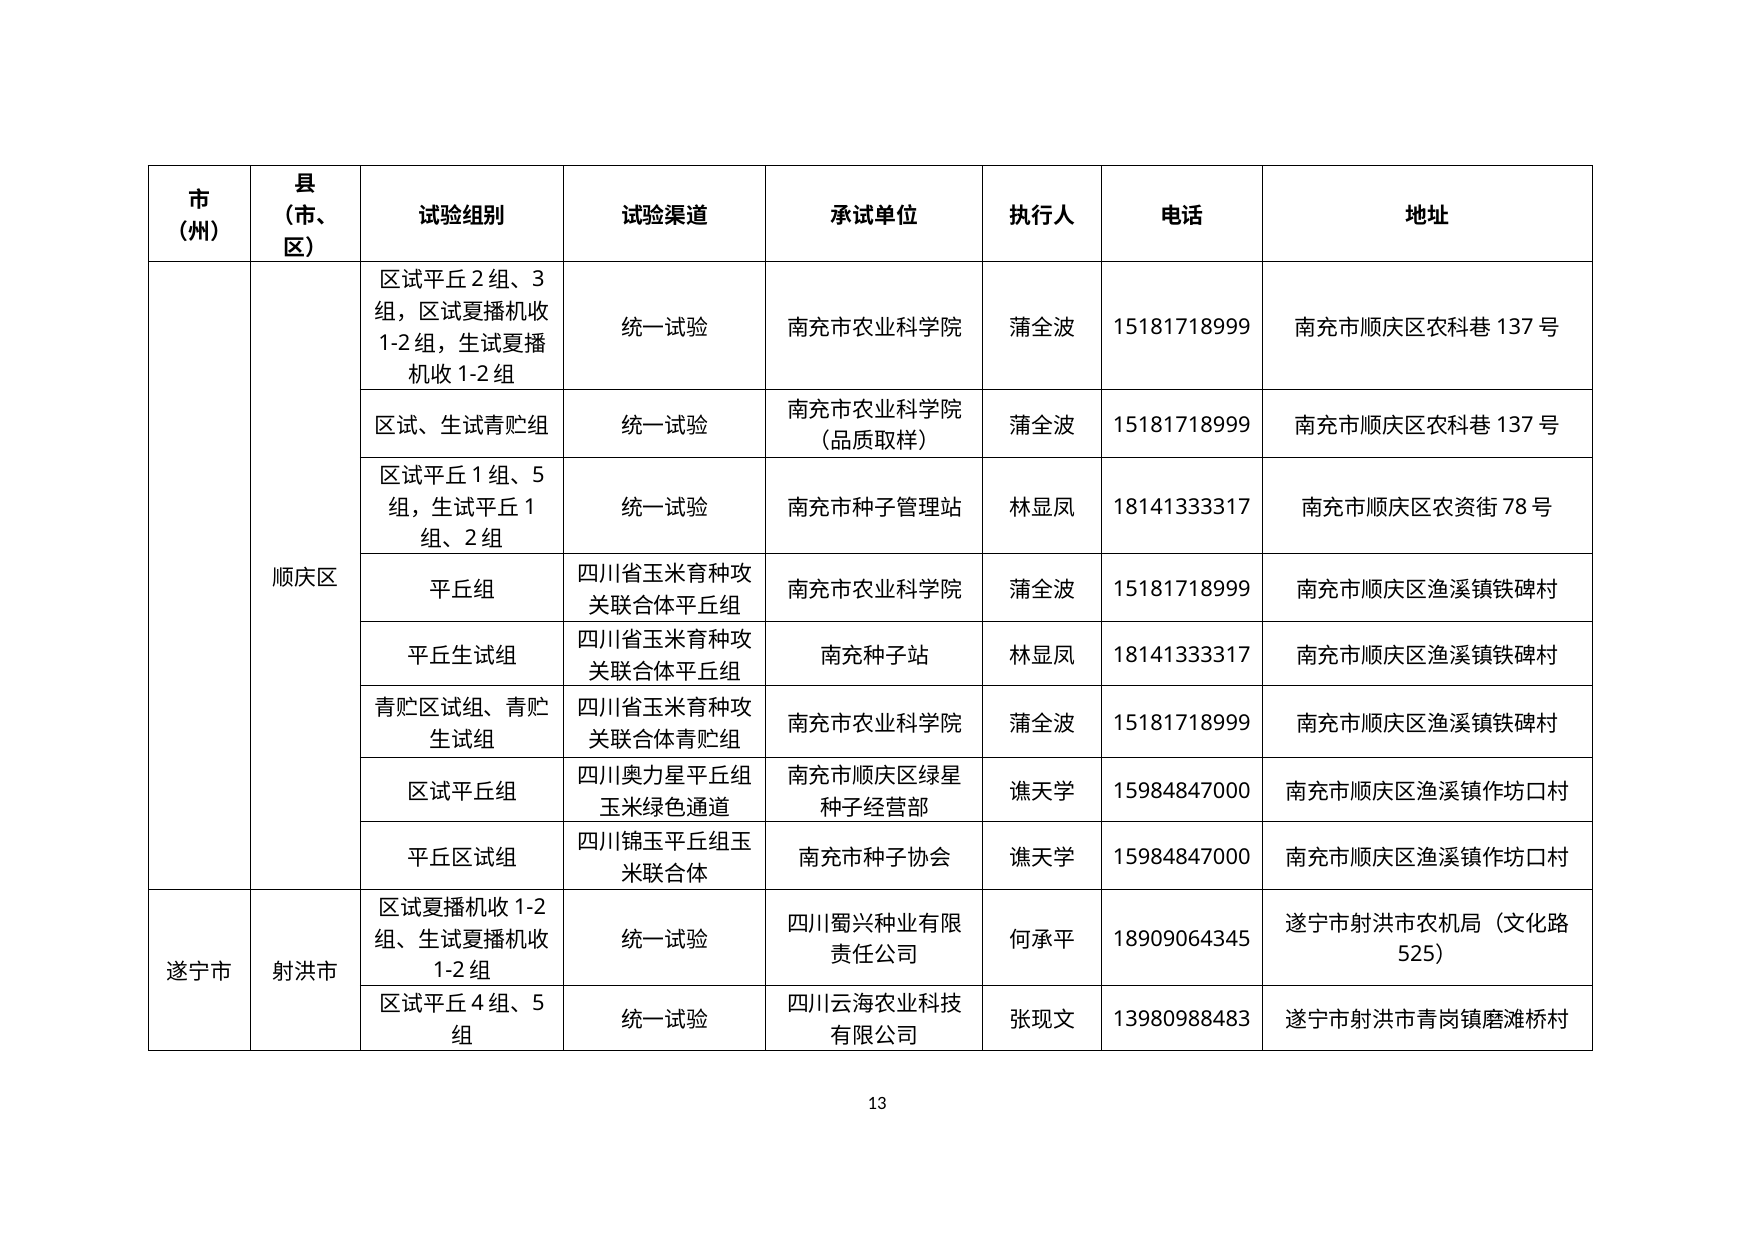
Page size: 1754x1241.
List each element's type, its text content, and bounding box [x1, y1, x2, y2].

table_cell 南充市种子管理站 [766, 458, 982, 553]
table_cell 蒲全波 [983, 554, 1101, 621]
table_cell 四川省玉米育种攻关联合体平丘组 [564, 622, 765, 685]
table_cell 蒲全波 [983, 390, 1101, 457]
table_cell 15984847000 [1102, 822, 1262, 889]
table_cell 四川省玉米育种攻关联合体平丘组 [564, 554, 765, 621]
table_cell 统一试验 [564, 986, 765, 1049]
table_cell 射洪市 [251, 890, 360, 1049]
table_cell 遂宁市射洪市青岗镇磨滩桥村 [1263, 986, 1592, 1049]
table_cell 四川省玉米育种攻关联合体青贮组 [564, 686, 765, 757]
table_cell 南充市农业科学院 [766, 686, 982, 757]
table_header 县（市、区） [251, 166, 360, 261]
table_cell 平丘生试组 [361, 622, 563, 685]
table_cell 平丘区试组 [361, 822, 563, 889]
table_cell 南充市农业科学院（品质取样） [766, 390, 982, 457]
table_cell 蒲全波 [983, 686, 1101, 757]
table_header 承试单位 [766, 166, 982, 261]
table_cell 青贮区试组、青贮生试组 [361, 686, 563, 757]
table_cell 南充市顺庆区农资街78号 [1263, 458, 1592, 553]
table_cell 张现文 [983, 986, 1101, 1049]
table_cell 18141333317 [1102, 622, 1262, 685]
table_cell 统一试验 [564, 262, 765, 389]
table_cell 区试夏播机收1-2组、生试夏播机收1-2组 [361, 890, 563, 985]
table_cell 谯天学 [983, 822, 1101, 889]
table_cell 林显凤 [983, 622, 1101, 685]
table_cell 平丘组 [361, 554, 563, 621]
table_cell 四川奥力星平丘组玉米绿色通道 [564, 758, 765, 821]
table_header 试验渠道 [564, 166, 765, 261]
table_cell 15984847000 [1102, 758, 1262, 821]
table_cell 南充市顺庆区农科巷137号 [1263, 262, 1592, 389]
table_cell 遂宁市射洪市农机局（文化路525） [1263, 890, 1592, 985]
table_cell 何承平 [983, 890, 1101, 985]
table_cell 区试平丘1组、5组，生试平丘1组、2组 [361, 458, 563, 553]
table_header 电话 [1102, 166, 1262, 261]
table_cell 遂宁市 [149, 890, 250, 1049]
table_header 试验组别 [361, 166, 563, 261]
table_cell 四川锦玉平丘组玉米联合体 [564, 822, 765, 889]
table_cell 15181718999 [1102, 390, 1262, 457]
table_cell 南充市顺庆区农科巷137号 [1263, 390, 1592, 457]
table_cell 南充市顺庆区渔溪镇铁碑村 [1263, 686, 1592, 757]
table_cell 林显凤 [983, 458, 1101, 553]
table_cell 区试平丘2组、3组，区试夏播机收1-2组，生试夏播机收1-2组 [361, 262, 563, 389]
table_cell 18909064345 [1102, 890, 1262, 985]
table_cell 15181718999 [1102, 686, 1262, 757]
table_header 地址 [1263, 166, 1592, 261]
table_cell 南充市顺庆区渔溪镇铁碑村 [1263, 622, 1592, 685]
table_cell 谯天学 [983, 758, 1101, 821]
table_cell 蒲全波 [983, 262, 1101, 389]
table_cell 13980988483 [1102, 986, 1262, 1049]
table_cell 统一试验 [564, 890, 765, 985]
table_cell 南充市种子协会 [766, 822, 982, 889]
table_cell 统一试验 [564, 390, 765, 457]
table_cell 区试平丘组 [361, 758, 563, 821]
table_cell 南充市农业科学院 [766, 554, 982, 621]
table_cell 南充市顺庆区渔溪镇铁碑村 [1263, 554, 1592, 621]
table_cell 南充市顺庆区渔溪镇作坊口村 [1263, 758, 1592, 821]
table_cell 18141333317 [1102, 458, 1262, 553]
table_cell 四川蜀兴种业有限责任公司 [766, 890, 982, 985]
table_header 执行人 [983, 166, 1101, 261]
table_cell 南充种子站 [766, 622, 982, 685]
table_cell 南充市农业科学院 [766, 262, 982, 389]
table_cell 南充市顺庆区绿星种子经营部 [766, 758, 982, 821]
table_cell 区试平丘4组、5组 [361, 986, 563, 1049]
table_cell 15181718999 [1102, 262, 1262, 389]
table_cell 15181718999 [1102, 554, 1262, 621]
table_cell 四川云海农业科技有限公司 [766, 986, 982, 1049]
table_cell 顺庆区 [251, 262, 360, 889]
table_cell 南充市顺庆区渔溪镇作坊口村 [1263, 822, 1592, 889]
table_header 市（州） [149, 166, 250, 261]
table_cell 统一试验 [564, 458, 765, 553]
table_cell 区试、生试青贮组 [361, 390, 563, 457]
